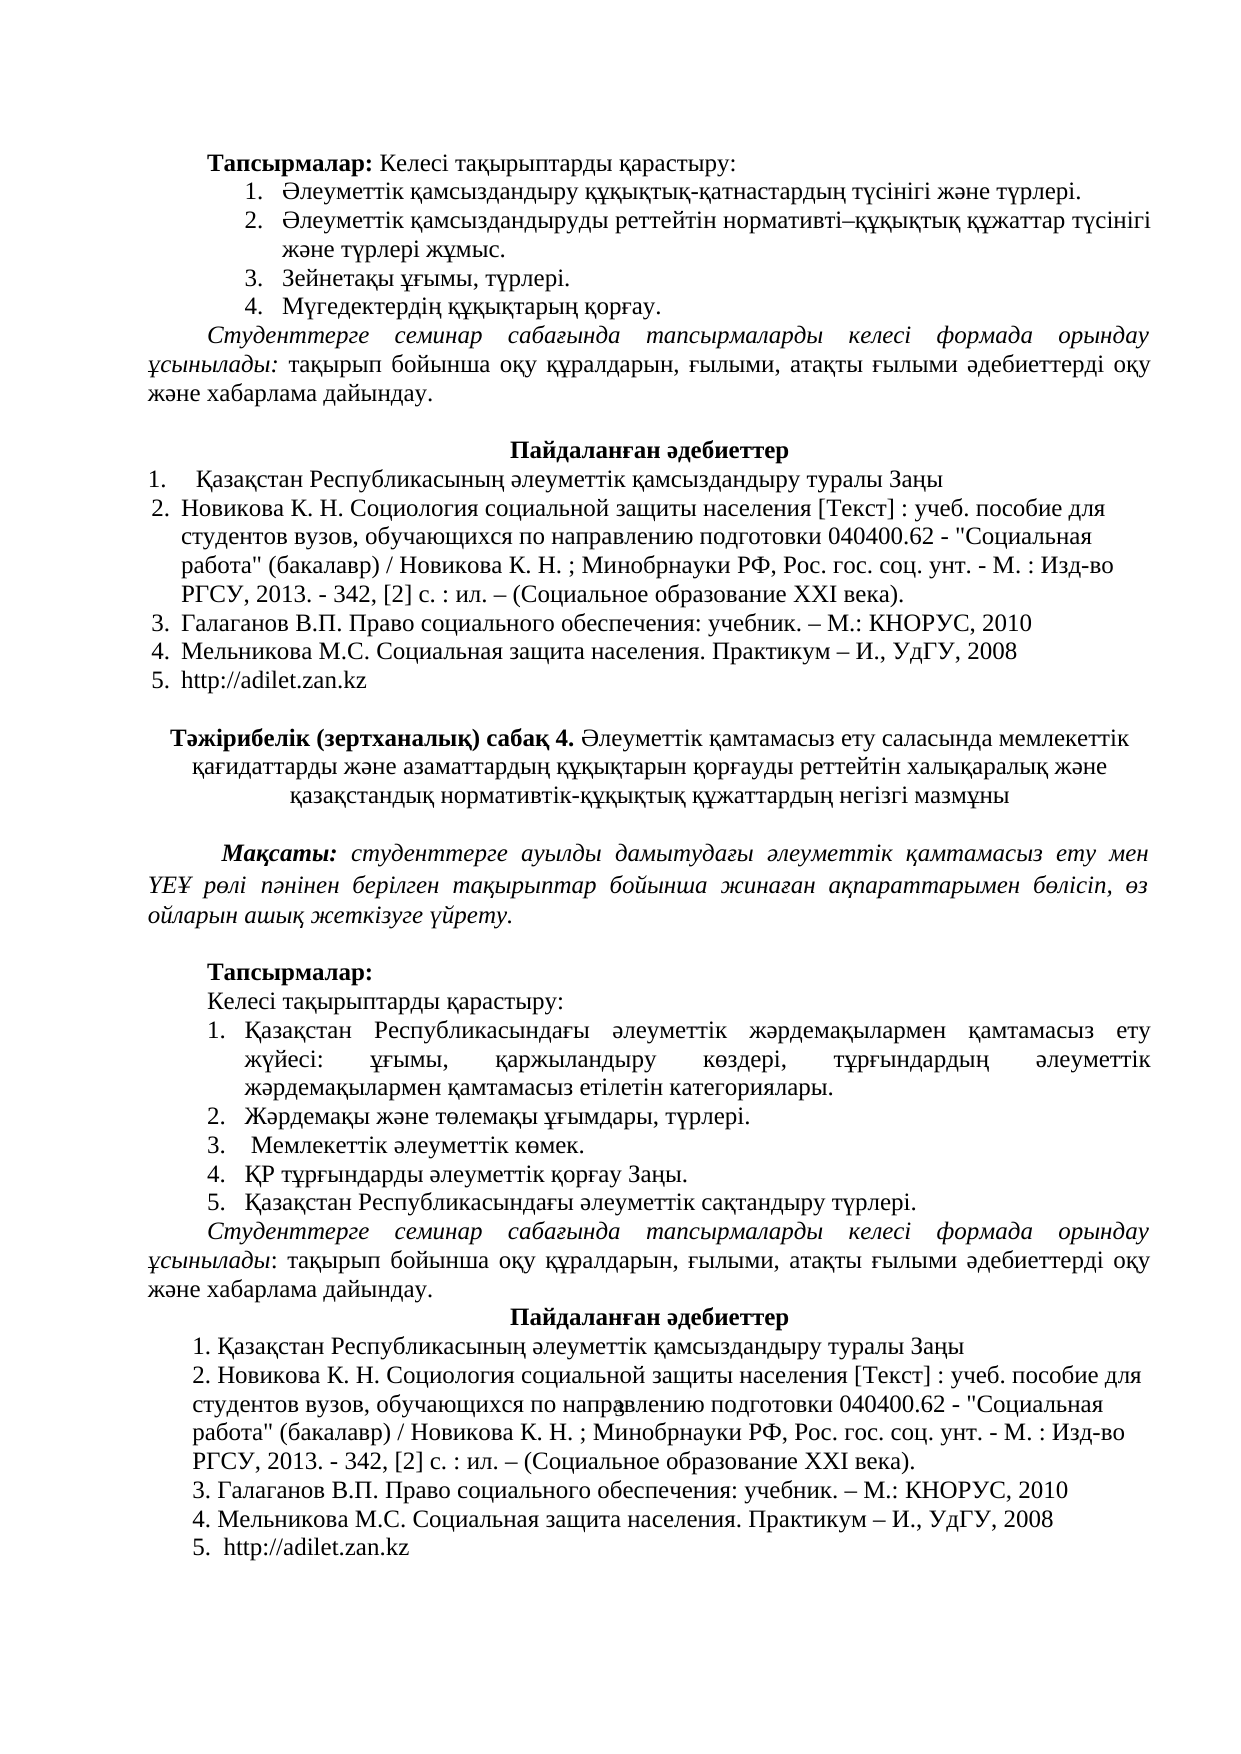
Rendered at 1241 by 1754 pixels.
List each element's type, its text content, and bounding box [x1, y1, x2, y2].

text Келесі тақырыптарды қарастыру: [148, 986, 1152, 1015]
text Тәжірибелік (зертханалық) сабақ 4. Әлеуметтік қамтамасыз ету саласында мемлекеттік қағидаттарды және азаматтардың құқықтарын қорғауды реттейтін халықаралық және қазақстандық нормативтік-құқықтық құжаттардың негізгі мазмұны [148, 723, 1152, 809]
text Мақсаты: студенттерге ауылды дамытудағы әлеуметтік қамтамасыз ету мен ҮЕҰ рөлі пәнінен берілген тақырыптар бойынша жинаған ақпараттарымен бөлісіп, өз ойларын ашық жеткізуге үйрету. [148, 838, 1152, 929]
list Жәрдемақы және төлемақы ұғымдары, түрлері. [207, 1101, 1152, 1130]
list Әлеуметтік қамсыздандыруды реттейтін нормативті–құқықтық құжаттар түсінігі және түрлері жұмыс. [244, 205, 1152, 263]
list Қазақстан Республикасындағы әлеуметтік жәрдемақылармен қамтамасыз ету жүйесі: ұғымы, қаржыландыру көздері, тұрғындардың әлеуметтік жәрдемақылармен қамтамасыз етілетін категориялары. [207, 1015, 1152, 1101]
text Пайдаланған әдебиеттер [148, 1302, 1152, 1331]
list Галаганов В.П. Право социального обеспечения: учебник. – М.: КНОРУС, 2010 [151, 608, 1152, 636]
text 3. Галаганов В.П. Право социального обеспечения: учебник. – М.: КНОРУС, 2010 [192, 1475, 1152, 1504]
list http://adilet.zan.kz [151, 665, 1152, 694]
list Мемлекеттік әлеуметтік көмек. [207, 1130, 1152, 1159]
list Мүгедектердің құқықтарың қорғау. [244, 291, 1152, 320]
list Қазақстан Республикасындағы әлеуметтік сақтандыру түрлері. [207, 1187, 1152, 1216]
text 1. Қазақстан Республикасының әлеуметтік қамсыздандыру туралы Заңы [192, 1331, 1152, 1360]
text Тапсырмалар: [148, 957, 1152, 986]
list Қазақстан Республикасының әлеуметтік қамсыздандыру туралы Заңы [148, 464, 1152, 493]
text Тапсырмалар: Келесі тақырыптарды қарастыру: [148, 148, 1152, 176]
list Мельникова М.С. Социальная защита населения. Практикум – И., УдГУ, 2008 [151, 636, 1152, 665]
text 5. http://adilet.zan.kz [192, 1532, 1152, 1561]
text Пайдаланған әдебиеттер [148, 435, 1152, 464]
list ҚР тұрғындарды әлеуметтік қорғау Заңы. [207, 1159, 1152, 1187]
list Зейнетақы ұғымы, түрлері. [244, 263, 1152, 291]
text 4. Мельникова М.С. Социальная защита населения. Практикум – И., УдГУ, 2008 [192, 1504, 1152, 1532]
text 2. Новикова К. Н. Социология социальной защиты населения [Текст] : учеб. пособие для студентов вузов, обучающихся по направлению подготовки 040400.62 - "Социальная работа" (бакалавр) / Новикова К. Н. ; Минобрнауки РФ, Рос. гос. соц. унт. - М. : Изд-во РГСУ, 2013. - 342, [2] с. : ил. – (Социальное образование ХХI века). [192, 1360, 1152, 1475]
list Әлеуметтік қамсыздандыру құқықтық-қатнастардың түсінігі және түрлері. [244, 176, 1152, 205]
